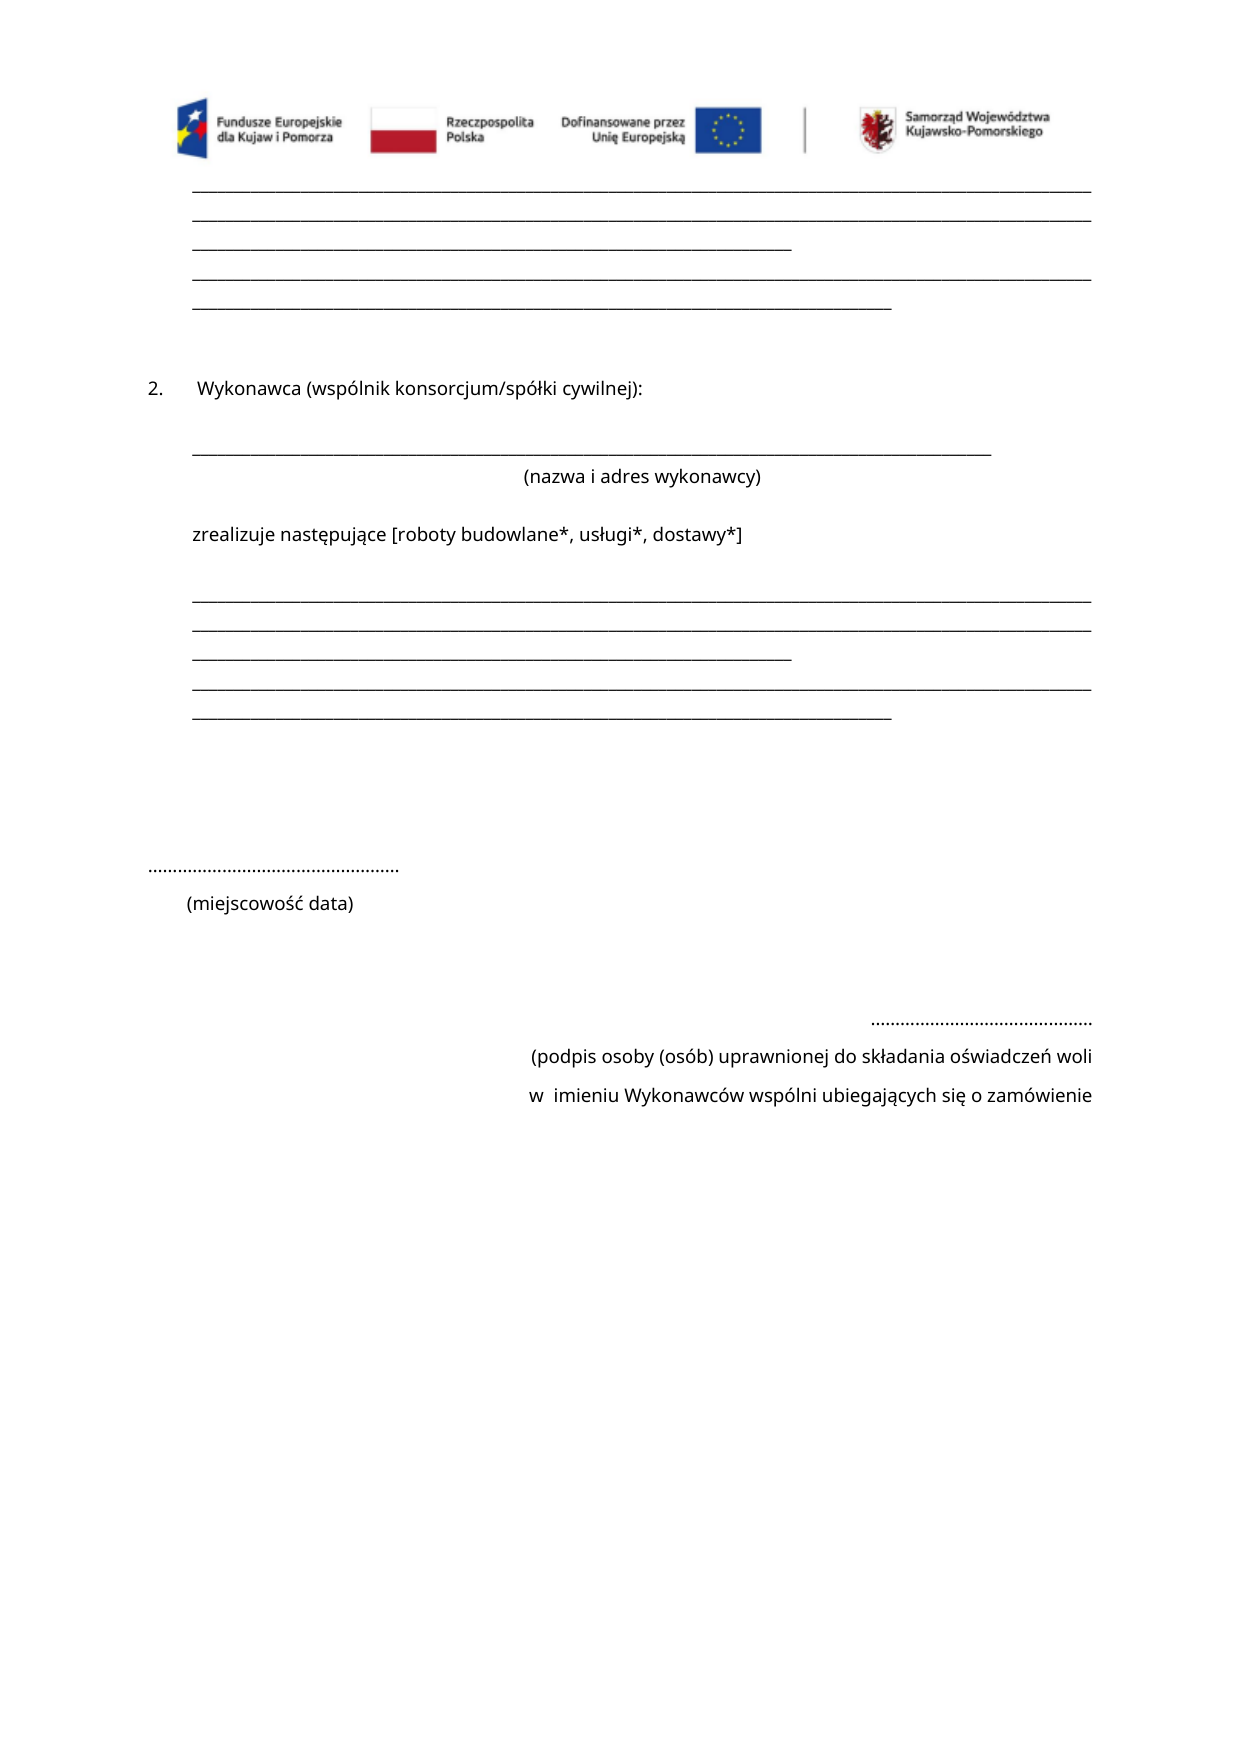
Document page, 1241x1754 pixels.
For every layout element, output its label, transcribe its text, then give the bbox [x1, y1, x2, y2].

text (miejscowość data) [148, 891, 1093, 916]
list ________________________________________________________________________________________________________________________________________________________________________________________________________________________________________________________________________________________________ [192, 580, 1093, 664]
list ________________________________________________________________________________________________ [192, 434, 1093, 459]
list zrealizuje następujące [roboty budowlane*, usługi*, dostawy*] [192, 522, 1093, 547]
list ________________________________________________________________________________________________________________________________________________________________________________________________ [192, 668, 1093, 723]
text …………………………………………… [148, 852, 1093, 878]
list ________________________________________________________________________________________________________________________________________________________________________________________________ [192, 258, 1093, 313]
text ……………………………………… [148, 1005, 1093, 1031]
list Wykonawca (wspólnik konsorcjum/spółki cywilnej): [148, 375, 1093, 401]
list (nazwa i adres wykonawcy) [192, 463, 1093, 488]
list ________________________________________________________________________________________________________________________________________________________________________________________________________________________________________________________________________________________________ [192, 171, 1093, 254]
text w imieniu Wykonawców wspólni ubiegających się o zamówienie [148, 1082, 1093, 1107]
text (podpis osoby (osób) uprawnionej do składania oświadczeń woli [148, 1044, 1093, 1069]
picture [147, 73, 1093, 171]
